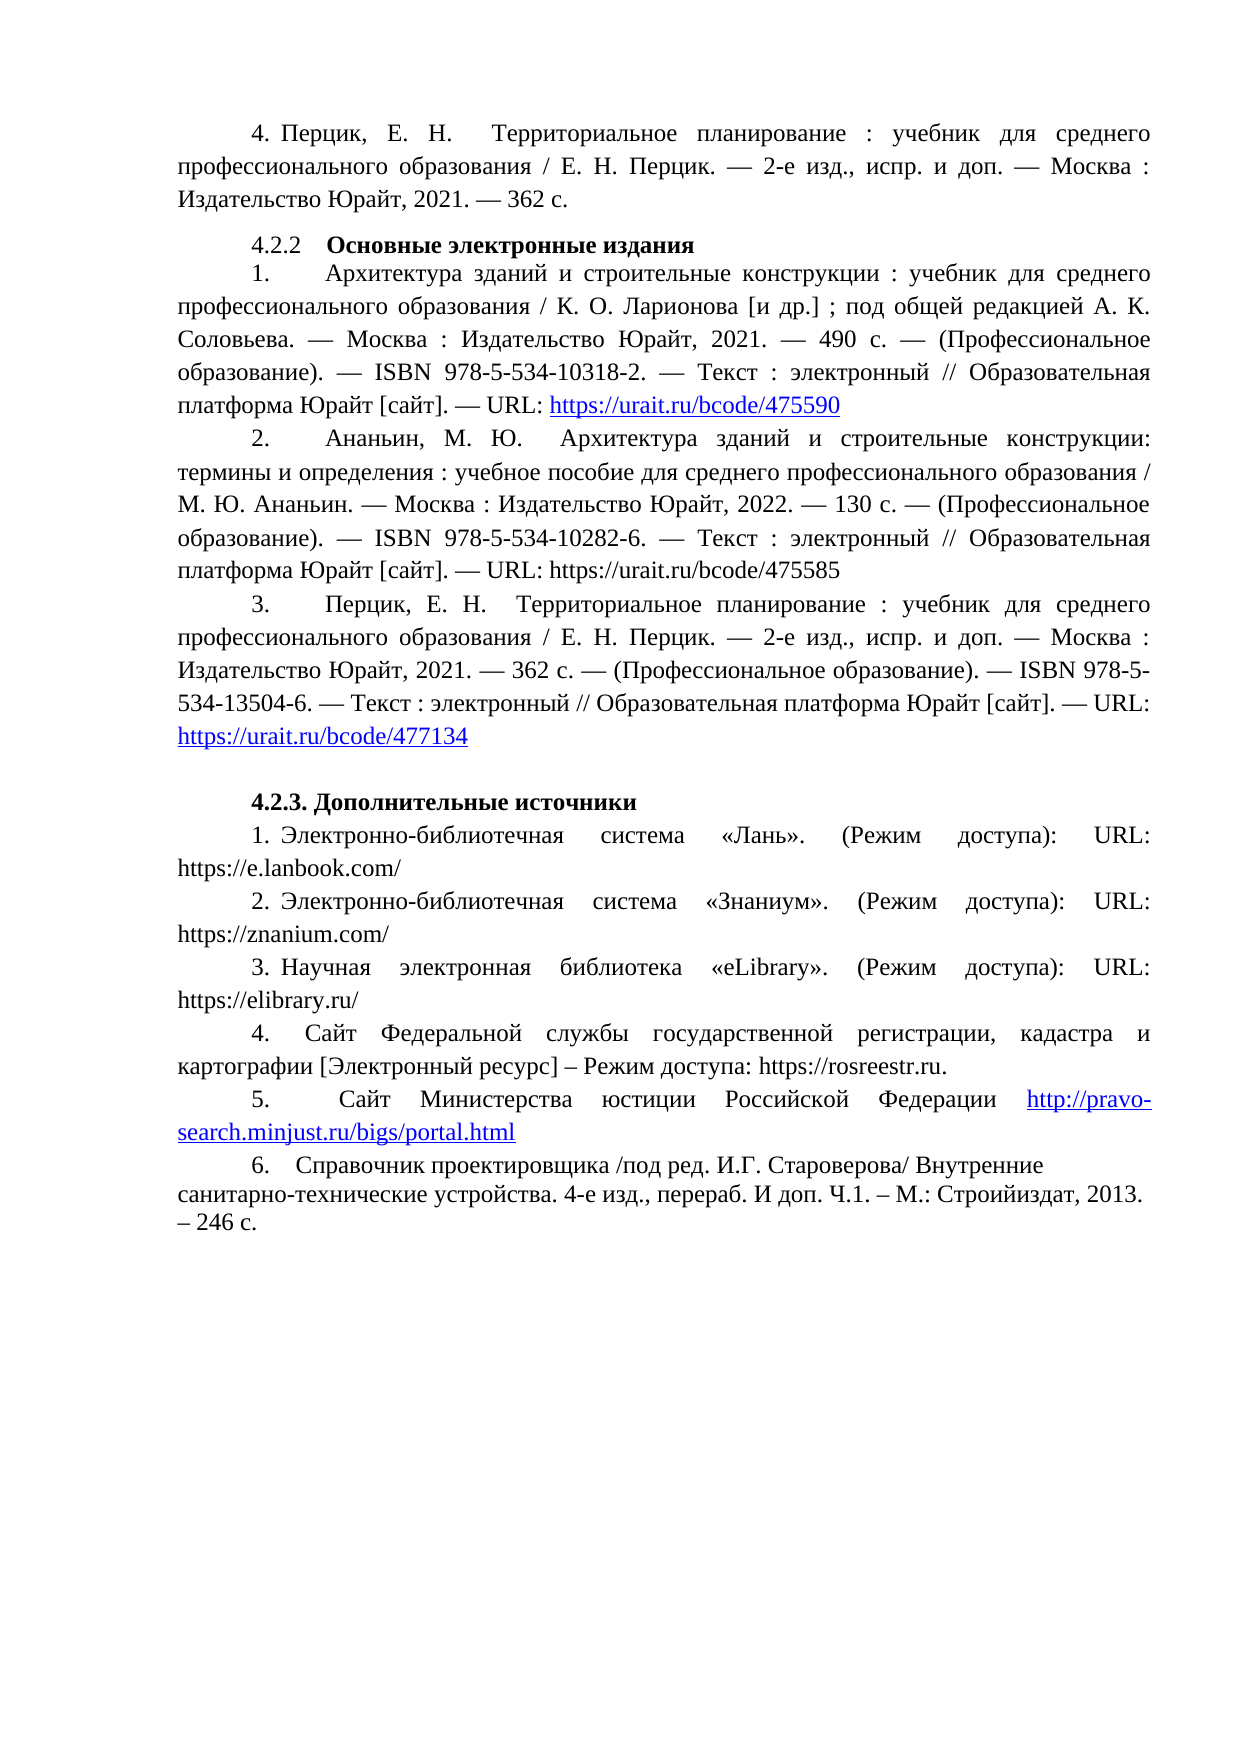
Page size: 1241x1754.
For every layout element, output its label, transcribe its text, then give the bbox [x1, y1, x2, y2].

list Сайт Министерства юстиции Российской Федерации http://pravo-search.minjust.ru/bigs/portal.html [177, 1084, 1152, 1146]
list Основные электронные издания [251, 230, 1152, 258]
list Архитектура зданий и строительные конструкции : учебник для среднего профессионального образования / К. О. Ларионова [и др.] ; под общей редакцией А. К. Соловьева. — Москва : Издательство Юрайт, 2021. — 490 с. — (Профессиональное образование). — ISBN 978-5-534-10318-2. — Текст : электронный // Образовательная платформа Юрайт [сайт]. — URL: https://urait.ru/bcode/475590 [177, 258, 1152, 419]
list Сайт Федеральной службы государственной регистрации, кадастра и картографии [Электронный ресурс] – Режим доступа: https://rosreestr.ru. [177, 1018, 1152, 1080]
list Электронно-библиотечная система «Лань». (Режим доступа): URL: https://e.lanbook.com/ [177, 820, 1152, 882]
list Перцик, Е. Н. Территориальное планирование : учебник для среднего профессионального образования / Е. Н. Перцик. — 2-е изд., испр. и доп. — Москва : Издательство Юрайт, 2021. — 362 с. — (Профессиональное образование). — ISBN 978-5-534-13504-6. — Текст : электронный // Образовательная платформа Юрайт [сайт]. — URL: https://urait.ru/bcode/477134 [177, 589, 1152, 749]
list Электронно-библиотечная система «Знаниум». (Режим доступа): URL: https://znanium.com/ [177, 886, 1152, 948]
list Справочник проектировщика /под ред. И.Г. Староверова/ Внутренние санитарно-технические устройства. 4-е изд., перераб. И доп. Ч.1. – М.: Строийиздат, 2013. – 246 с. [177, 1150, 1152, 1236]
text 4.2.3. Дополнительные источники [177, 787, 1152, 816]
list Научная электронная библиотека «eLibrary». (Режим доступа): URL: https://elibrary.ru/ [177, 952, 1152, 1014]
list Ананьин, М. Ю. Архитектура зданий и строительные конструкции: термины и определения : учебное пособие для среднего профессионального образования / М. Ю. Ананьин. — Москва : Издательство Юрайт, 2022. — 130 с. — (Профессиональное образование). — ISBN 978-5-534-10282-6. — Текст : электронный // Образовательная платформа Юрайт [сайт]. — URL: https://urait.ru/bcode/475585 [177, 423, 1152, 584]
list Перцик, Е. Н. Территориальное планирование : учебник для среднего профессионального образования / Е. Н. Перцик. — 2-е изд., испр. и доп. — Москва : Издательство Юрайт, 2021. — 362 с. [177, 118, 1152, 213]
